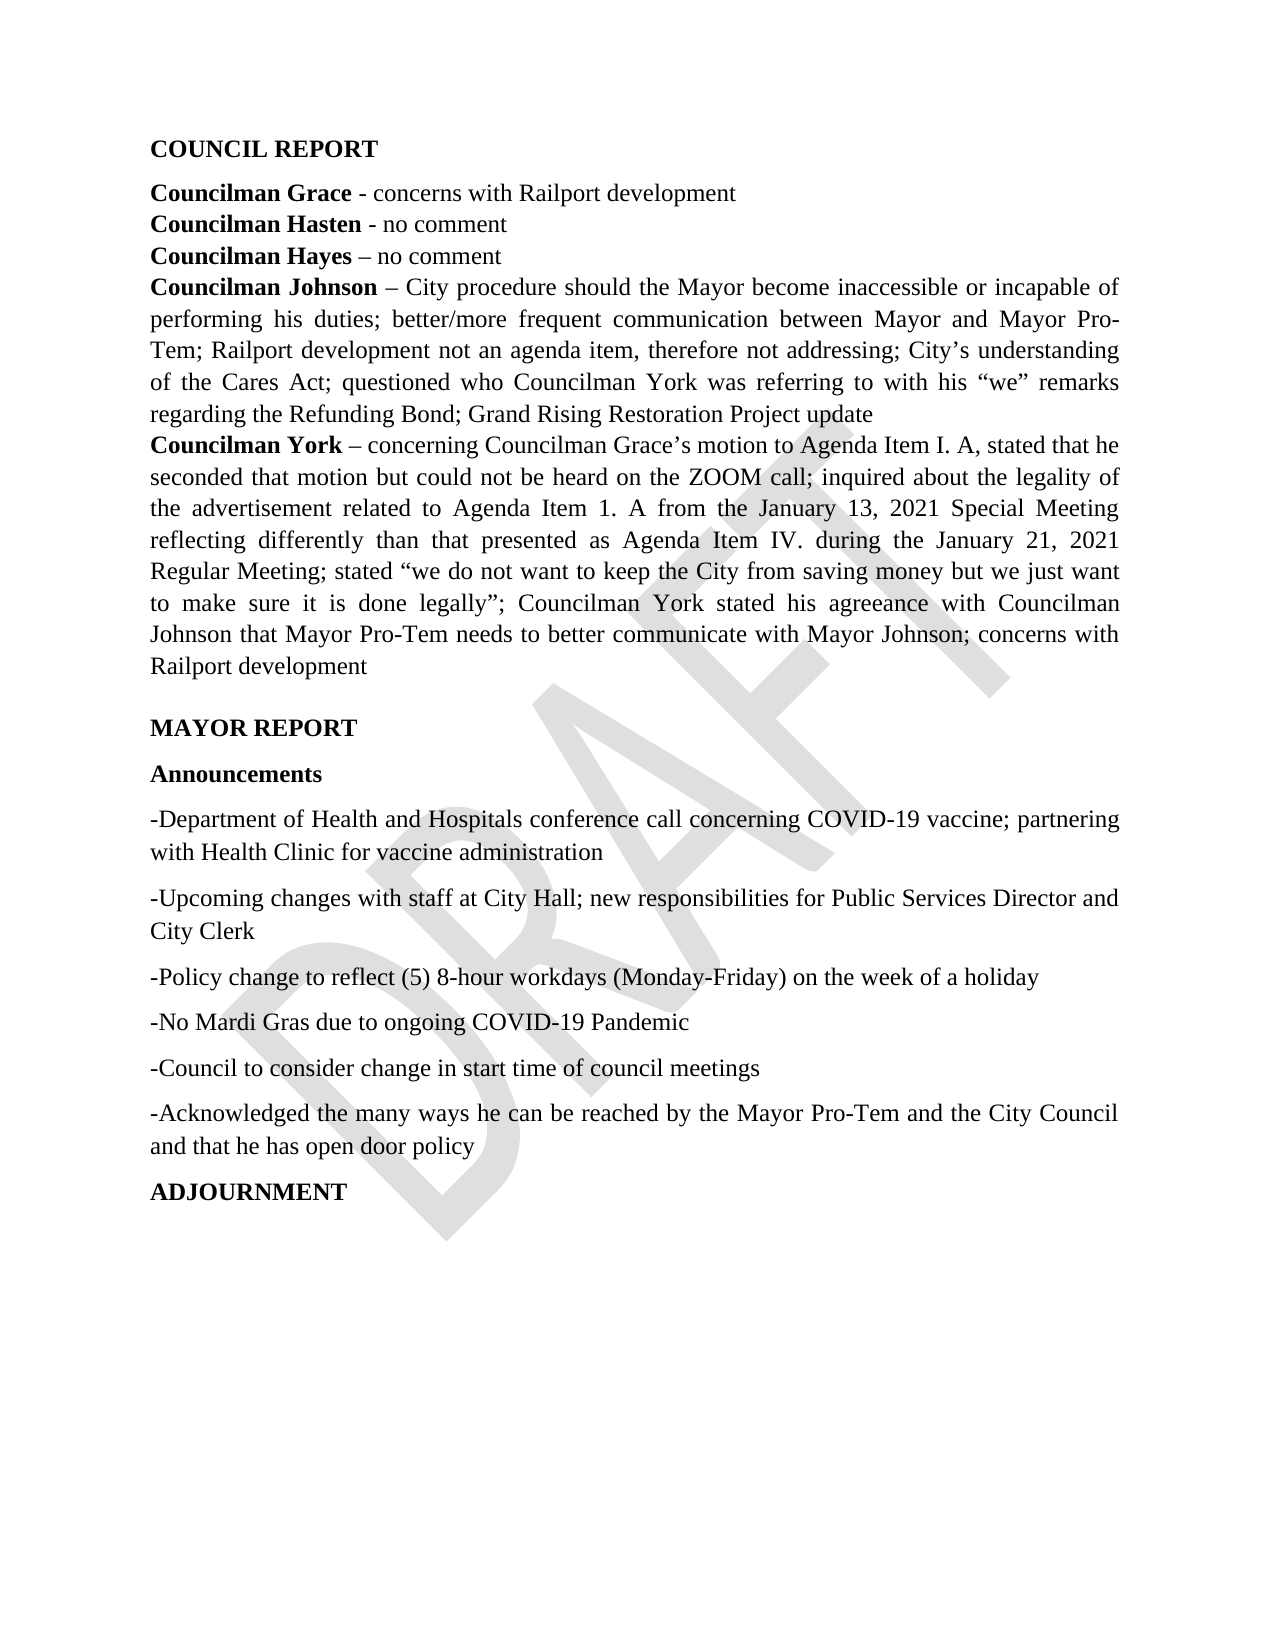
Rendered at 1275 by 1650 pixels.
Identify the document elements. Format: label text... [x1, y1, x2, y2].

text MAYOR REPORT [150, 713, 1121, 742]
text Councilman Johnson – City procedure should the Mayor become inaccessible or incapable of performing his duties; better/more frequent communication between Mayor and Mayor Pro-Tem; Railport development not an agenda item, therefore not addressing; City’s understanding of the Cares Act; questioned who Councilman York was referring to with his “we” remarks regarding the Refunding Bond; Grand Rising Restoration Project update [150, 272, 1121, 427]
text -No Mardi Gras due to ongoing COVID-19 Pandemic [150, 1007, 1121, 1036]
text Councilman Hayes – no comment [150, 241, 1121, 269]
text Announcements [150, 759, 1121, 788]
text COUNCIL REPORT [150, 134, 1121, 163]
text -Council to consider change in start time of council meetings [150, 1053, 1121, 1081]
text -Department of Health and Hospitals conference call concerning COVID-19 vaccine; partnering with Health Clinic for vaccine administration [150, 804, 1121, 866]
text ADJOURNMENT [150, 1177, 1121, 1205]
text Councilman York – concerning Councilman Grace’s motion to Agenda Item I. A, stated that he seconded that motion but could not be heard on the ZOOM call; inquired about the legality of the advertisement related to Agenda Item 1. A from the January 13, 2021 Special Meeting reflecting differently than that presented as Agenda Item IV. during the January 21, 2021 Regular Meeting; stated “we do not want to keep the City from saving money but we just want to make sure it is done legally”; Councilman York stated his agreeance with Councilman Johnson that Mayor Pro-Tem needs to better communicate with Mayor Johnson; concerns with Railport development [150, 430, 1121, 680]
text -Policy change to reflect (5) 8-hour workdays (Monday-Friday) on the week of a holiday [150, 962, 1121, 990]
text Councilman Hasten - no comment [150, 209, 1121, 238]
text Councilman Grace - concerns with Railport development [150, 178, 1121, 206]
text -Acknowledged the many ways he can be reached by the Mayor Pro-Tem and the City Council and that he has open door policy [150, 1098, 1121, 1160]
text -Upcoming changes with staff at City Hall; new responsibilities for Public Services Director and City Clerk [150, 883, 1121, 945]
